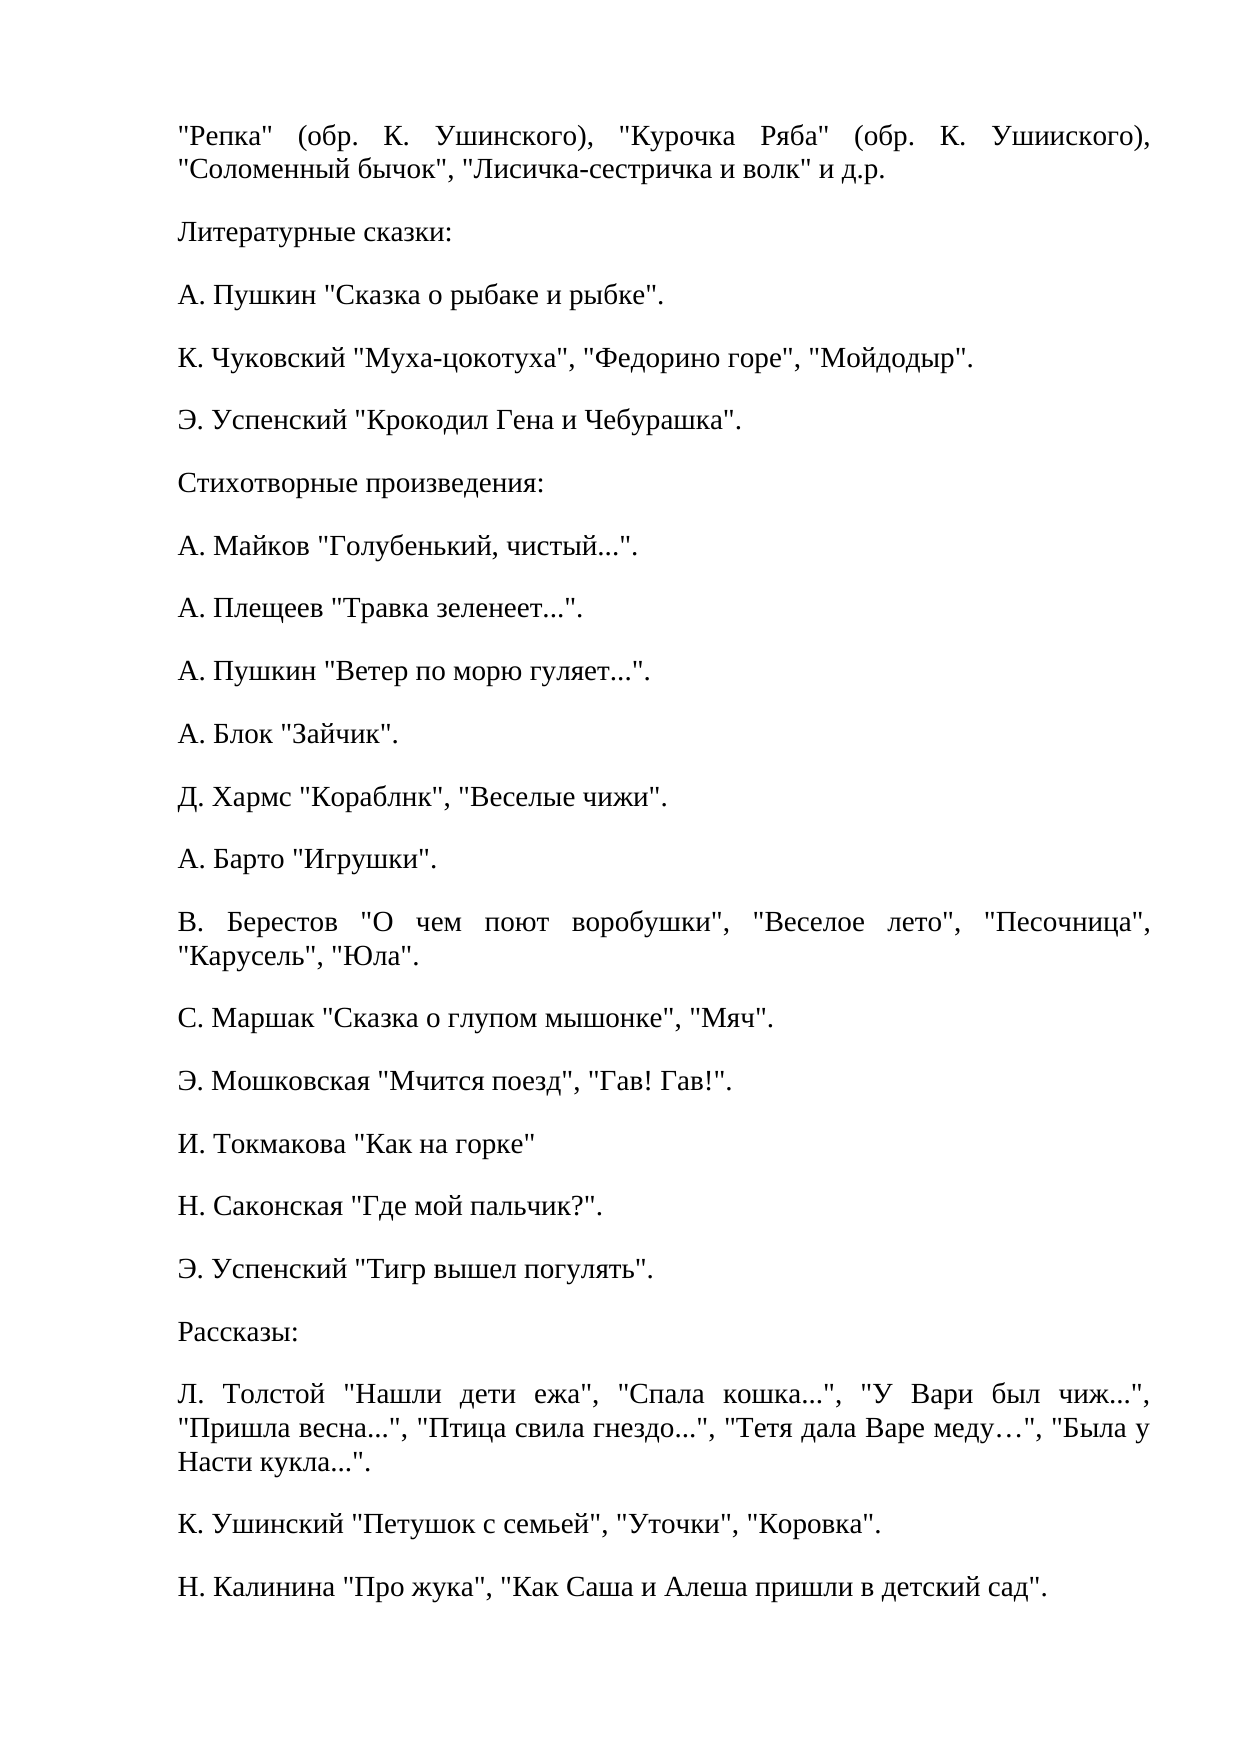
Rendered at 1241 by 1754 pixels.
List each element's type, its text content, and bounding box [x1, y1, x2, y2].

text Э. Успенский "Крокодил Гена и Чебурашка". [177, 402, 1152, 436]
text С. Маршак "Сказка о глупом мышонке", "Мяч". [177, 1000, 1152, 1034]
text А. Блок "Зайчик". [177, 716, 1152, 749]
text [177, 118, 1152, 185]
text Рассказы: [177, 1314, 1152, 1347]
text Д. Хармс "Кораблнк", "Веселые чижи". [177, 779, 1152, 812]
text К. Чуковский "Муха-цокотуха", "Федорино горе", "Мойдодыр". [177, 340, 1152, 373]
text И. Токмакова "Как на горке" [177, 1126, 1152, 1159]
text А. Майков "Голубенький, чистый...". [177, 528, 1152, 561]
text Стихотворные произведения: [177, 465, 1152, 499]
text Э. Мошковская "Мчится поезд", "Гав! Гав!". [177, 1063, 1152, 1097]
text А. Плещеев "Травка зеленеет...". [177, 591, 1152, 624]
text А. Пушкин "Ветер по морю гуляет...". [177, 653, 1152, 687]
text Н. Калинина "Про жука", "Как Саша и Алеша пришли в детский сад". [177, 1569, 1152, 1603]
text К. Ушинский "Петушок с семьей", "Уточки", "Коровка". [177, 1506, 1152, 1540]
text А. Пушкин "Сказка о рыбаке и рыбке". [177, 277, 1152, 311]
text Э. Успенский "Тигр вышел погулять". [177, 1251, 1152, 1285]
text Л. Толстой "Нашли дети ежа", "Спала кошка...", "У Вари был чиж...", "Пришла весна...", "Птица свила гнездо...", "Тетя дала Варе меду…", "Была у Насти кукла...". [177, 1377, 1152, 1477]
text Литературные сказки: [177, 214, 1152, 248]
text Н. Саконская "Где мой пальчик?". [177, 1188, 1152, 1222]
text В. Берестов "О чем поют воробушки", "Веселое лето", "Песочница", "Карусель", "Юла". [177, 904, 1152, 971]
text А. Барто "Игрушки". [177, 841, 1152, 875]
